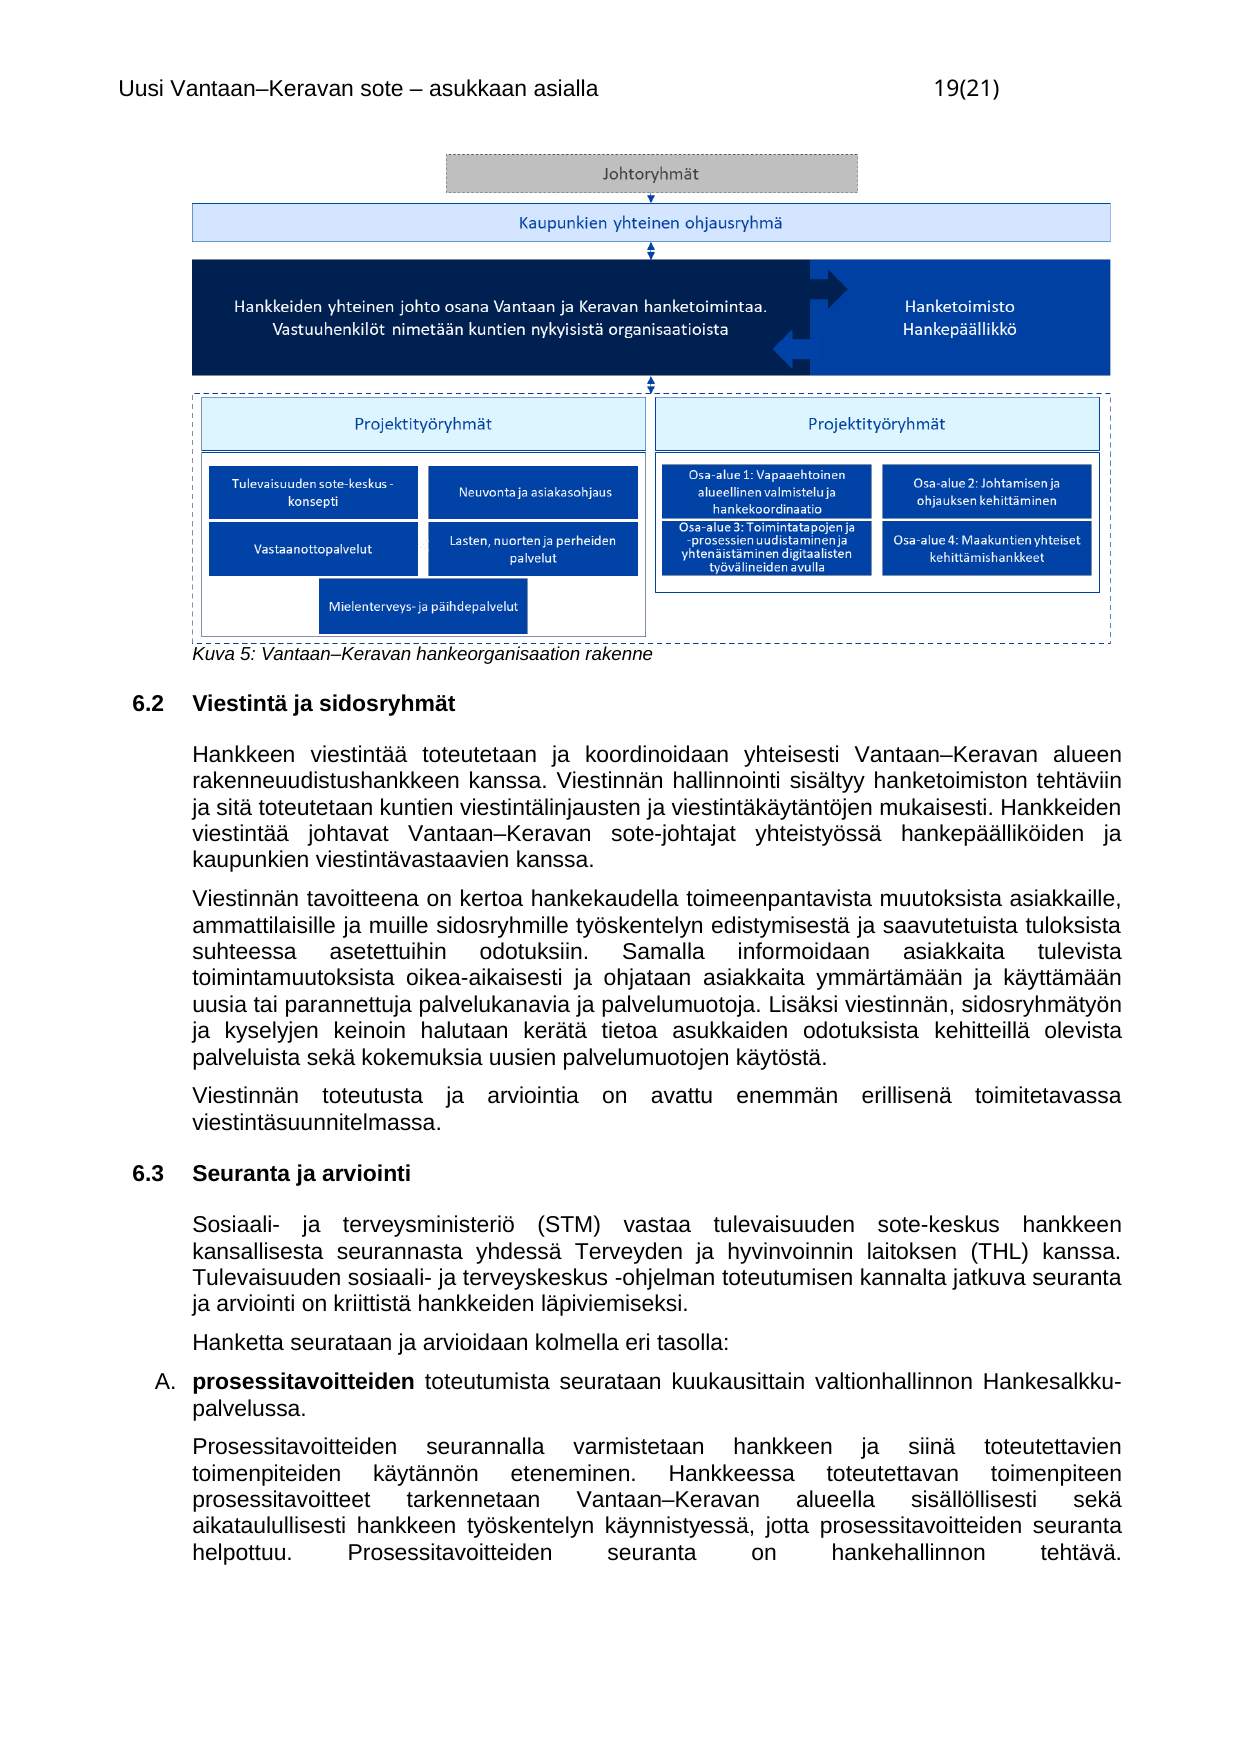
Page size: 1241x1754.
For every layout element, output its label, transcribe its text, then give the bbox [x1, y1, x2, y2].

text Viestinnän toteutusta ja arviointia on avattu enemmän erillisenä toimitetavassa viestintäsuunnitelmassa. [192, 1082, 1122, 1135]
text Sosiaali- ja terveysministeriö (STM) vastaa tulevaisuuden sote-keskus hankkeen kansallisesta seurannasta yhdessä Terveyden ja hyvinvoinnin laitoksen (THL) kanssa. Tulevaisuuden sosiaali- ja terveyskeskus -ohjelman toteutumisen kannalta jatkuva seuranta ja arviointi on kriittistä hankkeiden läpiviemiseksi. [192, 1211, 1122, 1317]
picture [192, 154, 1111, 644]
text Kuva 5: Vantaan–Keravan hankeorganisaation rakenne [192, 643, 1122, 665]
subtitle Viestintä ja sidosryhmät [132, 690, 1122, 716]
subtitle Seuranta ja arviointi [132, 1160, 1122, 1186]
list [192, 1433, 1122, 1565]
text Hankkeen viestintää toteutetaan ja koordinoidaan yhteisesti Vantaan–Keravan alueen rakenneuudistushankkeen kanssa. Viestinnän hallinnointi sisältyy hanketoimiston tehtäviin ja sitä toteutetaan kuntien viestintälinjausten ja viestintäkäytäntöjen mukaisesti. Hankkeiden viestintää johtavat Vantaan–Keravan sote-johtajat yhteistyössä hankepäälliköiden ja kaupunkien viestintävastaavien kanssa. [192, 741, 1122, 873]
text Hanketta seurataan ja arvioidaan kolmella eri tasolla: [192, 1329, 1122, 1356]
list prosessitavoitteiden toteutumista seurataan kuukausittain valtionhallinnon Hankesalkku-palvelussa. [154, 1368, 1122, 1421]
text Viestinnän tavoitteena on kertoa hankekaudella toimeenpantavista muutoksista asiakkaille, ammattilaisille ja muille sidosryhmille työskentelyn edistymisestä ja saavutetuista tuloksista suhteessa asetettuihin odotuksiin. Samalla informoidaan asiakkaita tulevista toimintamuutoksista oikea-aikaisesti ja ohjataan asiakkaita ymmärtämään ja käyttämään uusia tai parannettuja palvelukanavia ja palvelumuotoja. Lisäksi viestinnän, sidosryhmätyön ja kyselyjen keinoin halutaan kerätä tietoa asukkaiden odotuksista kehitteillä olevista palveluista sekä kokemuksia uusien palvelumuotojen käytöstä. [192, 885, 1122, 1070]
